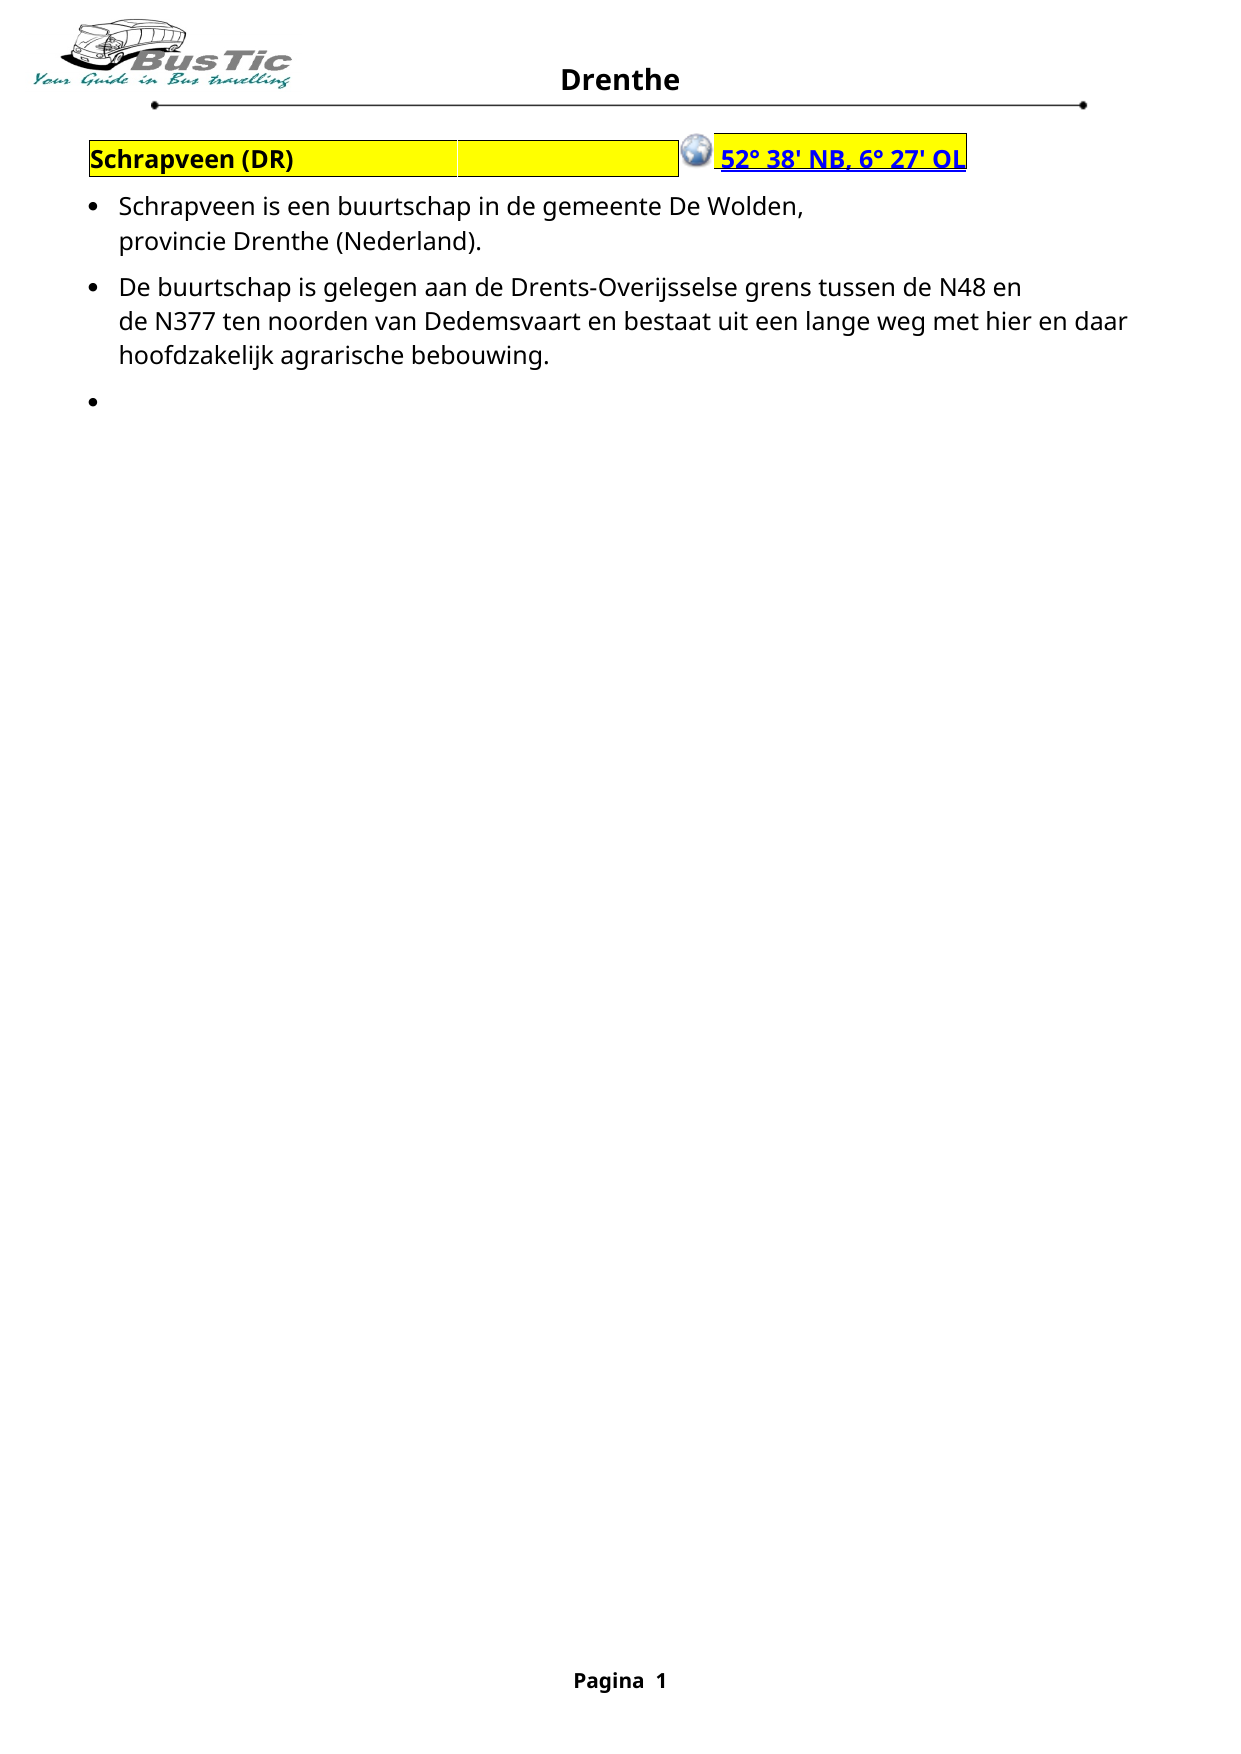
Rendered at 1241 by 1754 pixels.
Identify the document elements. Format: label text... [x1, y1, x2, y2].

text Schrapveen is een buurtschap in de gemeente De Wolden, provincie Drenthe (Nederland). [89, 189, 1152, 257]
text Schrapveen (DR) 52° 38' NB, 6° 27' OL [679, 133, 1152, 177]
picture [24, 15, 302, 92]
picture [678, 132, 714, 169]
picture [151, 98, 1089, 115]
text De buurtschap is gelegen aan de Drents-Overijsselse grens tussen de N48 en de N377 ten noorden van Dedemsvaart en bestaat uit een lange weg met hier en daar hoofdzakelijk agrarische bebouwing. [89, 270, 1152, 372]
